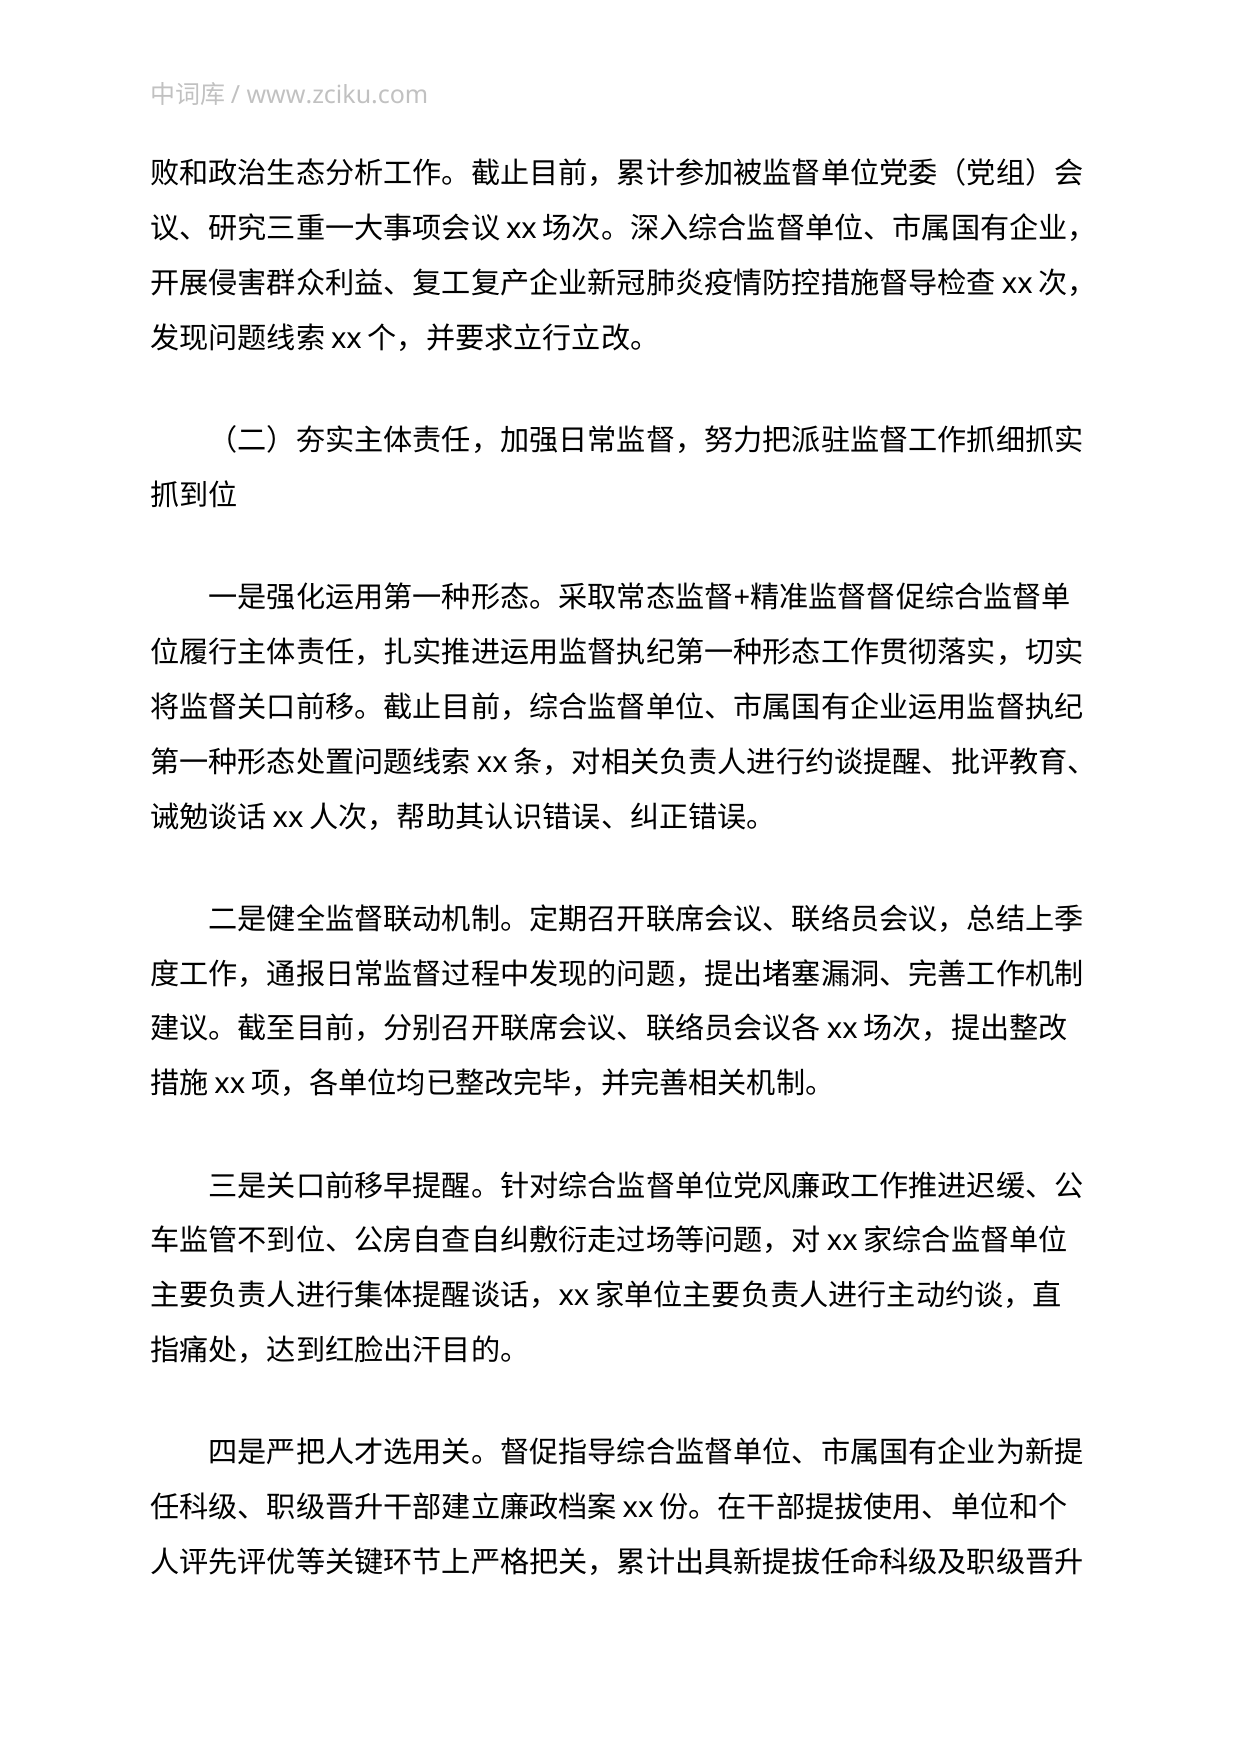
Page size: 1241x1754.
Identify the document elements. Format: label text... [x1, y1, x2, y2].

text 二是健全监督联动机制。定期召开联席会议、联络员会议，总结上季度工作，通报日常监督过程中发现的问题，提出堵塞漏洞、完善工作机制建议。截至目前，分别召开联席会议、联络员会议各xx场次，提出整改措施xx项，各单位均已整改完毕，并完善相关机制。 [150, 895, 1090, 1102]
text 三是关口前移早提醒。针对综合监督单位党风廉政工作推进迟缓、公车监管不到位、公房自查自纠敷衍走过场等问题，对xx家综合监督单位主要负责人进行集体提醒谈话，xx家单位主要负责人进行主动约谈，直指痛处，达到红脸出汗目的。 [150, 1162, 1090, 1369]
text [150, 150, 1090, 357]
text （二）夯实主体责任，加强日常监督，努力把派驻监督工作抓细抓实抓到位 [150, 417, 1090, 514]
text 一是强化运用第一种形态。采取常态监督+精准监督督促综合监督单位履行主体责任，扎实推进运用监督执纪第一种形态工作贯彻落实，切实将监督关口前移。截止目前，综合监督单位、市属国有企业运用监督执纪第一种形态处置问题线索xx条，对相关负责人进行约谈提醒、批评教育、诫勉谈话xx人次，帮助其认识错误、纠正错误。 [150, 573, 1090, 836]
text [150, 1429, 1090, 1581]
